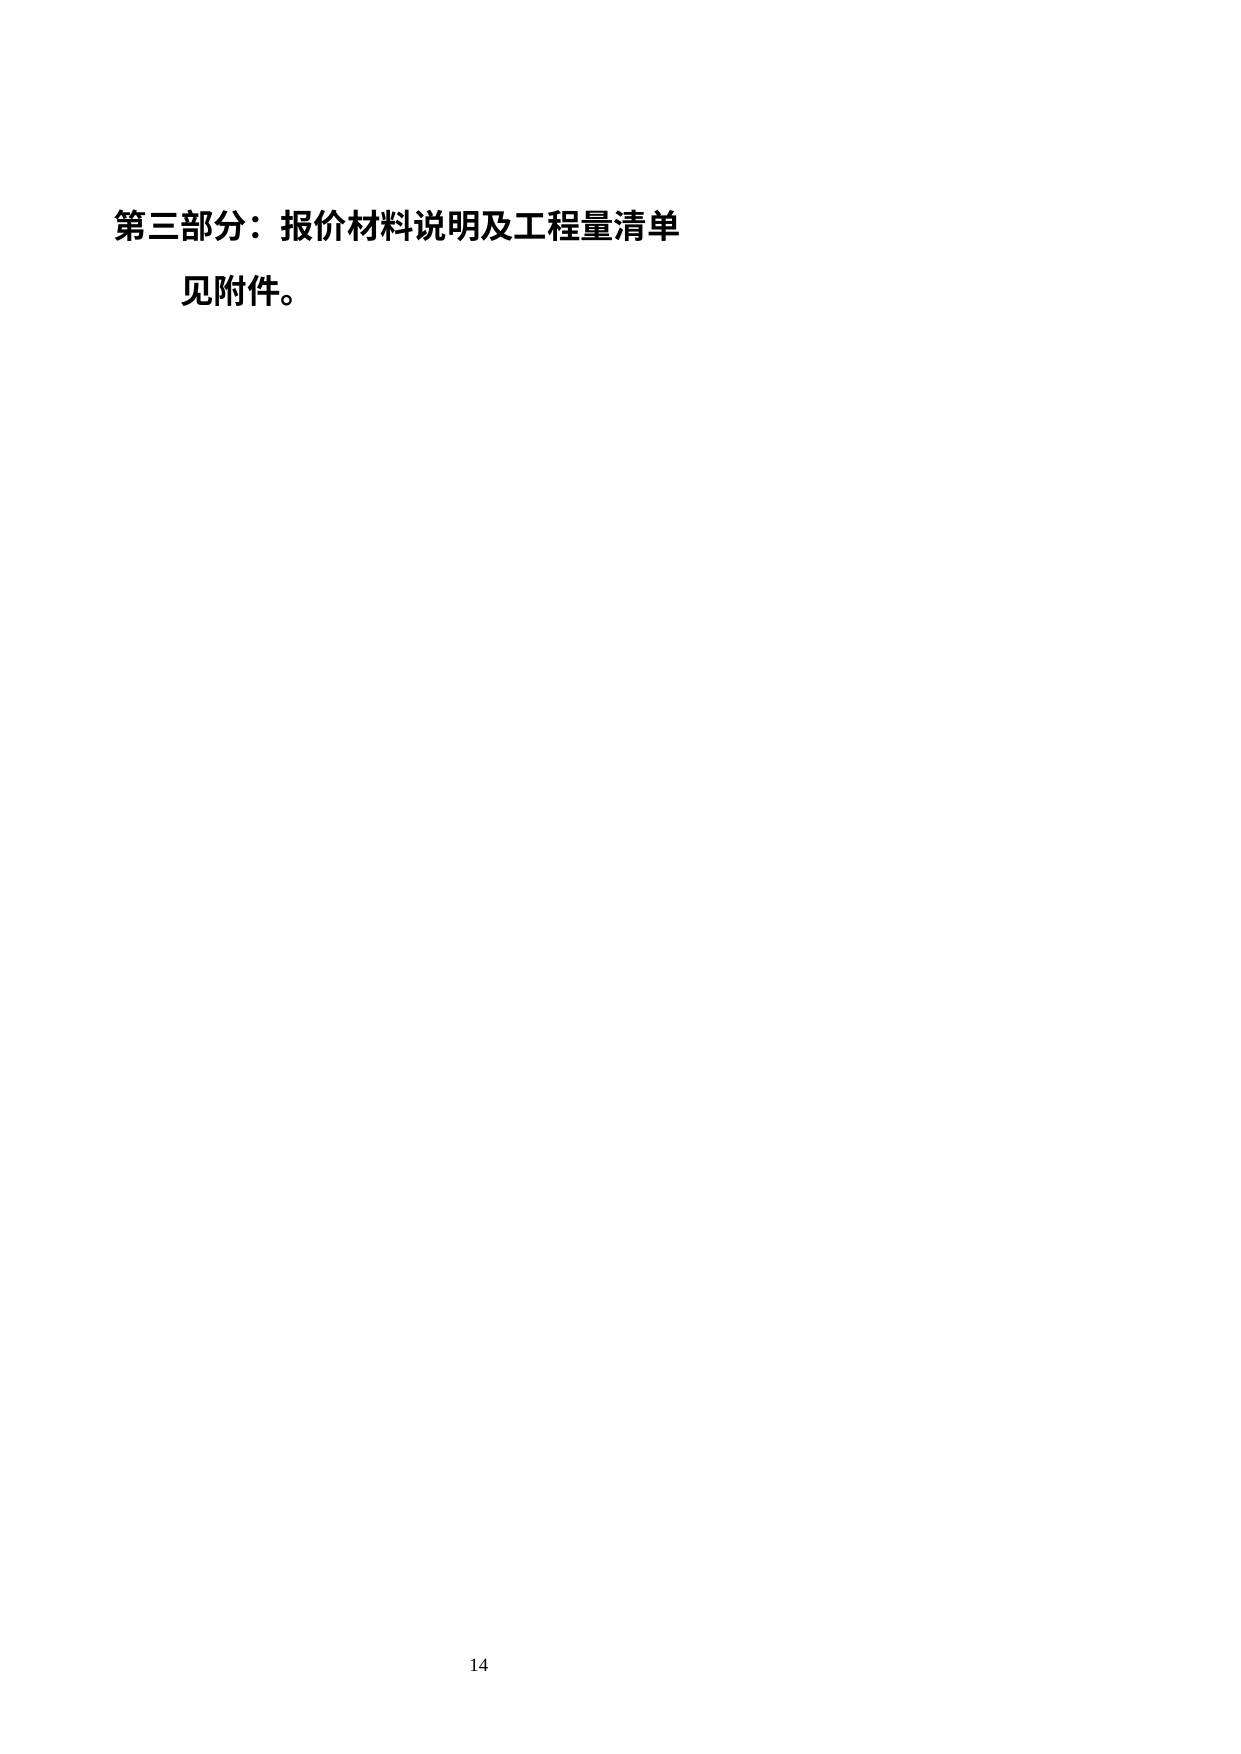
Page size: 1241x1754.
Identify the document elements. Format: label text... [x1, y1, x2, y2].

text 见附件。 [113, 257, 1125, 322]
text 第三部分：报价材料说明及工程量清单 [113, 192, 1125, 257]
